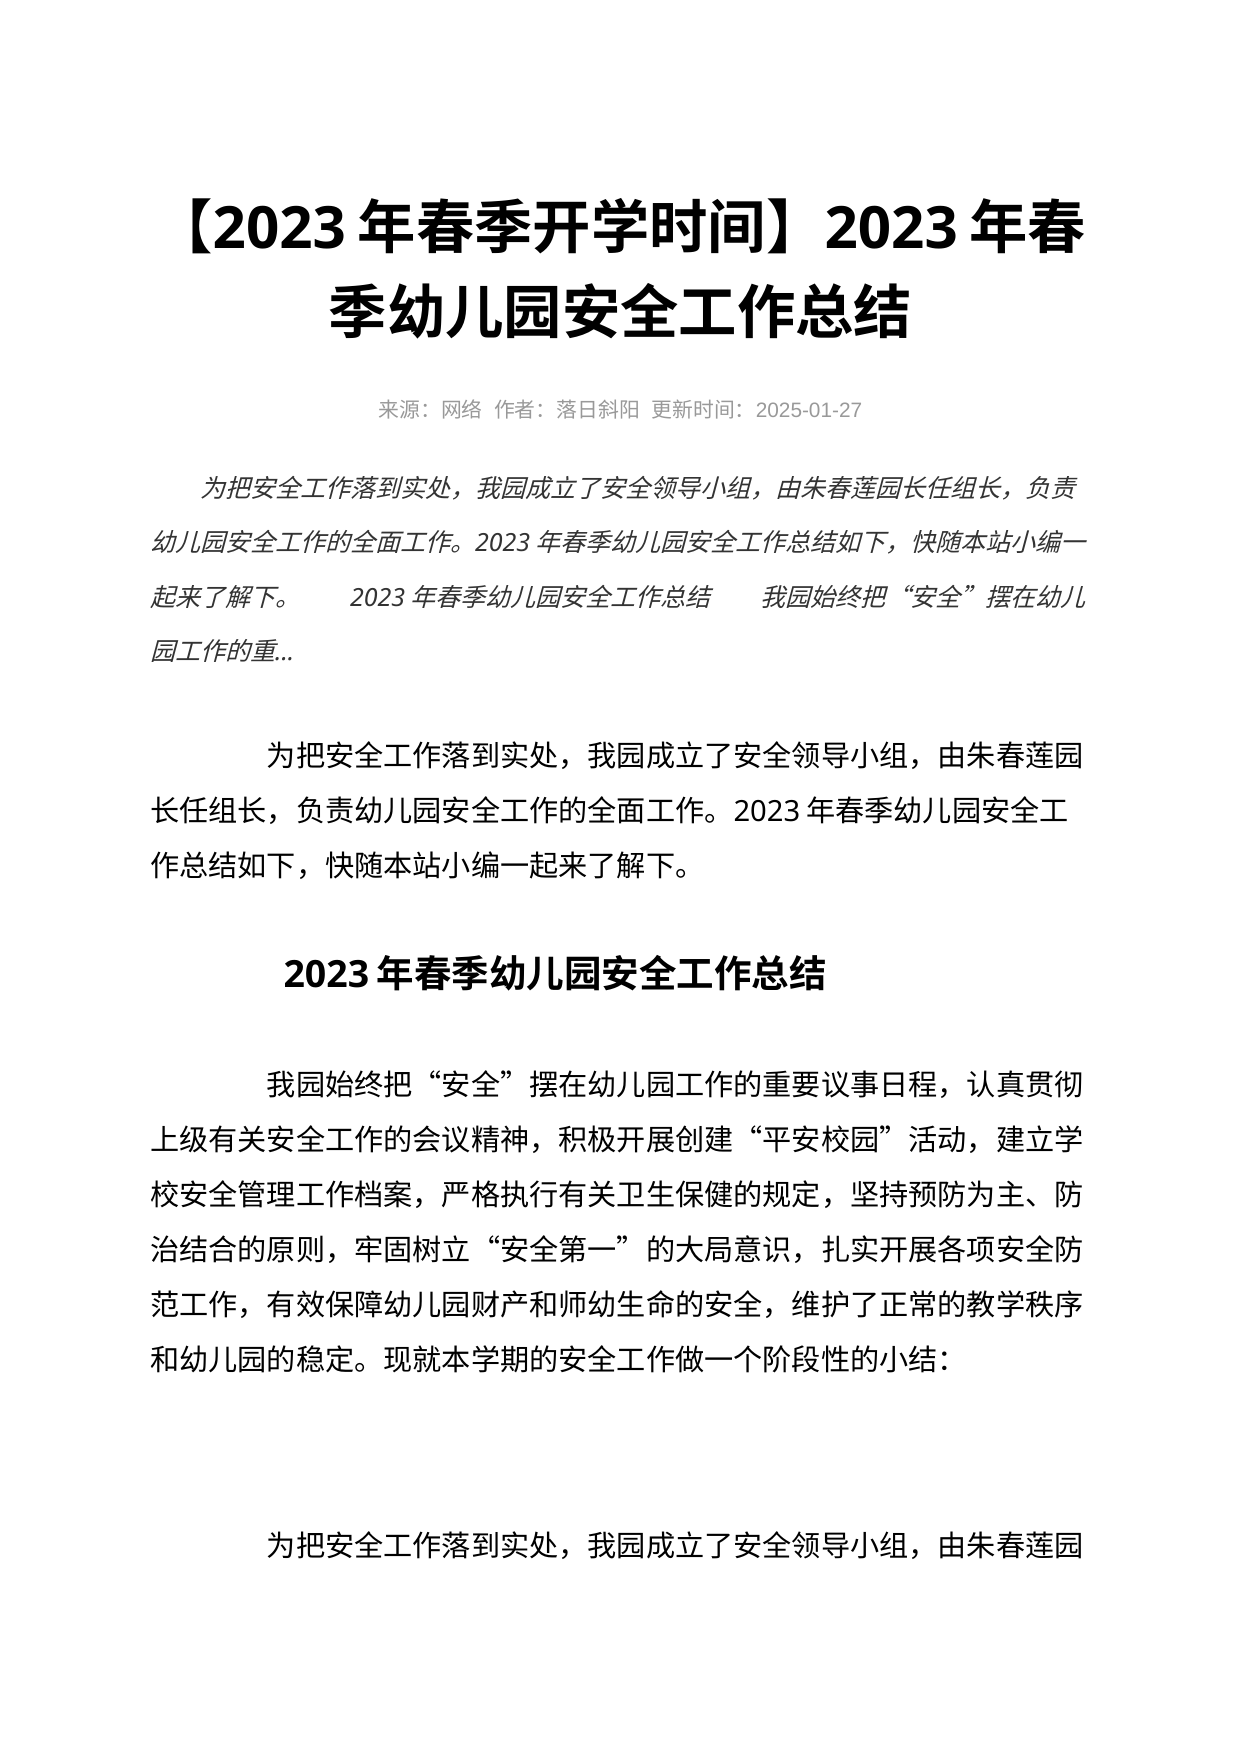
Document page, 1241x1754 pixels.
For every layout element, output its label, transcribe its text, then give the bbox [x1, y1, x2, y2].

text 2023年春季幼儿园安全工作总结 [150, 944, 1090, 999]
text 我园始终把“安全”摆在幼儿园工作的重要议事日程，认真贯彻上级有关安全工作的会议精神，积极开展创建“平安校园”活动，建立学校安全管理工作档案，严格执行有关卫生保健的规定，坚持预防为主、防治结合的原则，牢固树立“安全第一”的大局意识，扎实开展各项安全防范工作，有效保障幼儿园财产和师幼生命的安全，维护了正常的教学秩序和幼儿园的稳定。现就本学期的安全工作做一个阶段性的小结： [150, 1062, 1090, 1379]
text 来源：网络 作者：落日斜阳 更新时间：2025-01-27 [150, 397, 1090, 421]
text 为把安全工作落到实处，我园成立了安全领导小组，由朱春莲园长任组长，负责幼儿园安全工作的全面工作。2023年春季幼儿园安全工作总结如下，快随本站小编一起来了解下。 [150, 733, 1090, 885]
text 为把安全工作落到实处，我园成立了安全领导小组，由朱春莲园长任组长，负责幼儿园安全工作的全面工作。2023年春季幼儿园安全工作总结如下，快随本站小编一起来了解下。 2023年春季幼儿园安全工作总结 我园始终把“安全”摆在幼儿园工作的重... [150, 468, 1090, 668]
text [150, 1522, 1090, 1564]
subtitle 【2023年春季开学时间】2023年春季幼儿园安全工作总结 [150, 181, 1090, 351]
